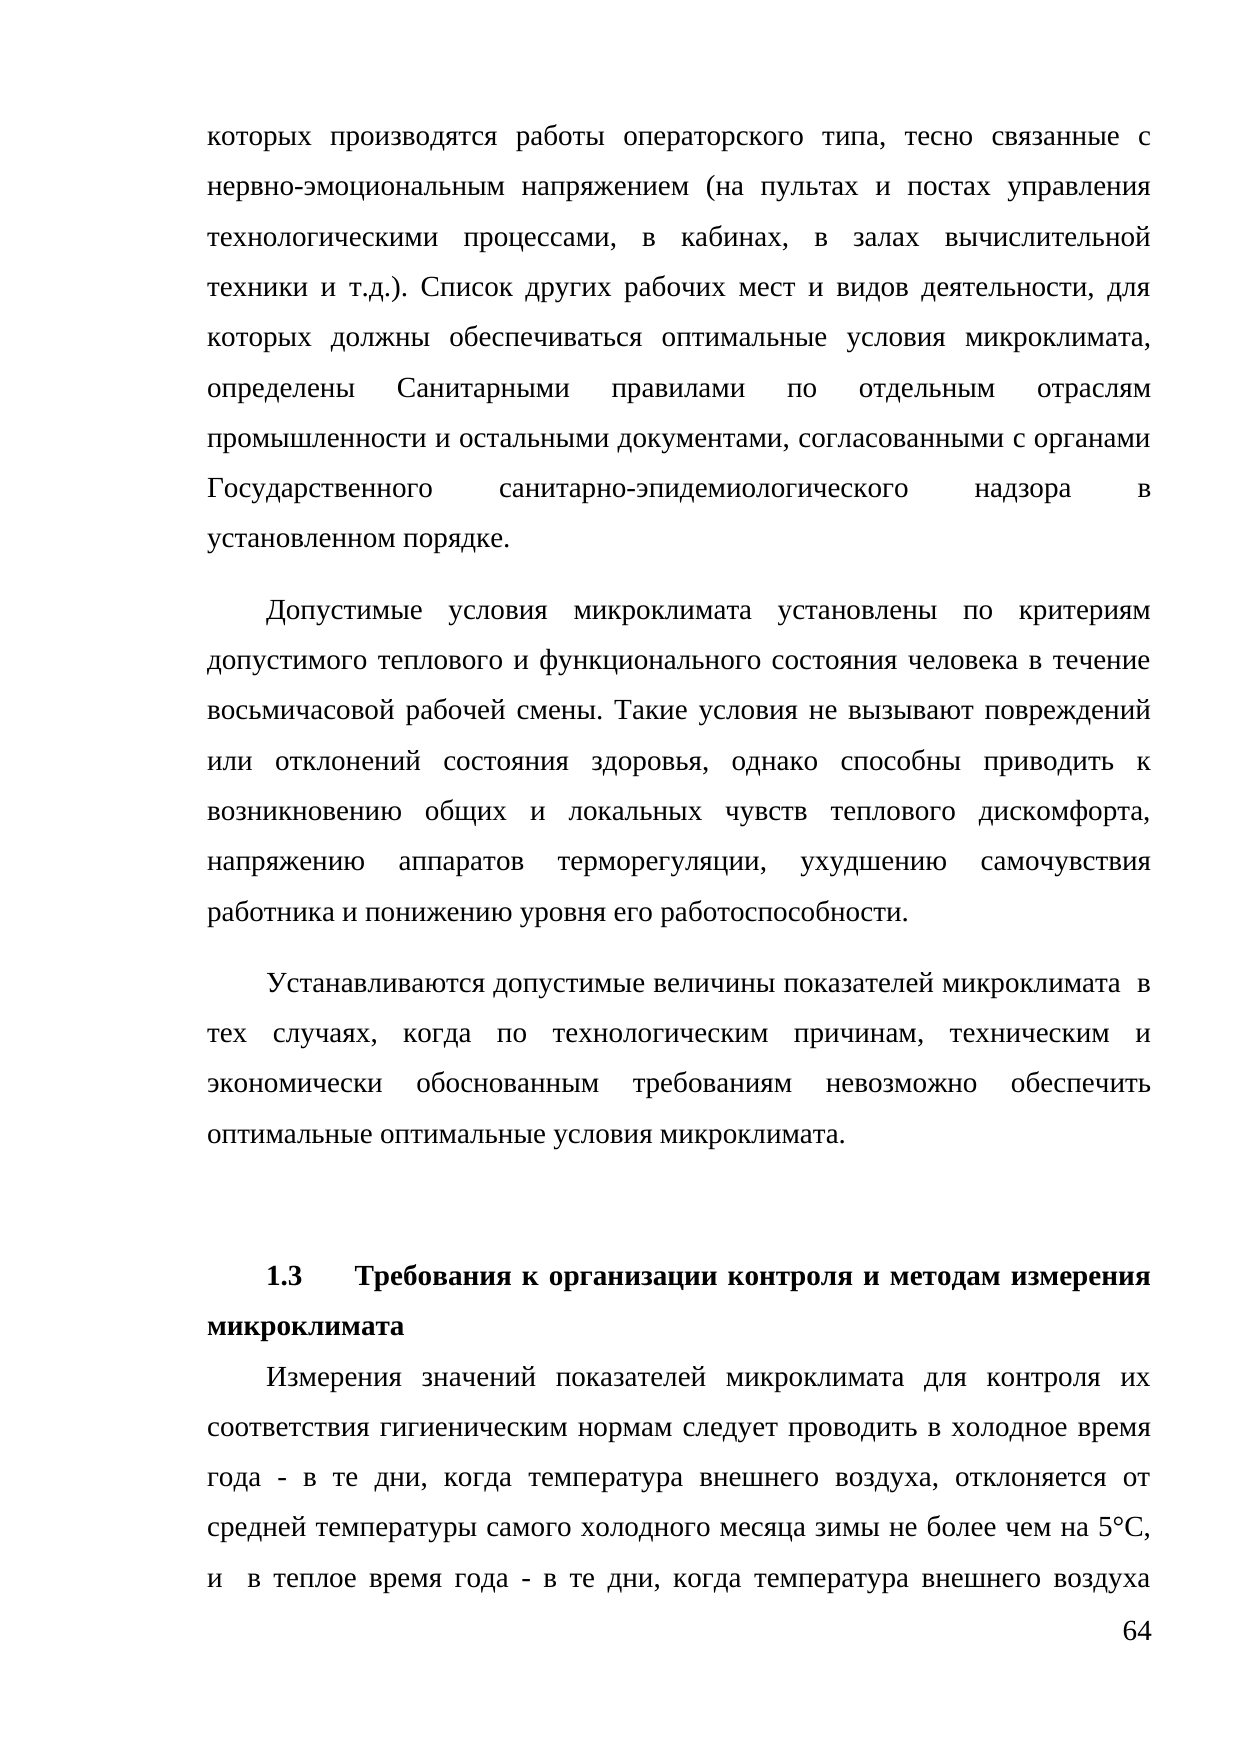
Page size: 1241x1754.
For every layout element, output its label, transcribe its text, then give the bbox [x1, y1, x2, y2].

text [207, 1359, 1152, 1593]
text Устанавливаются допустимые величины показателей микроклимата в тех случаях, когда по технологическим причинам, техническим и экономически обоснованным требованиям невозможно обеспечить оптимальные оптимальные условия микроклимата. [207, 965, 1152, 1149]
text Допустимые условия микроклимата установлены по критериям допустимого теплового и функционального состояния человека в течение восьмичасовой рабочей смены. Такие условия не вызывают повреждений или отклонений состояния здоровья, однако способны приводить к возникновению общих и локальных чувств теплового дискомфорта, напряжению аппаратов терморегуляции, ухудшению самочувствия работника и понижению уровня его работоспособности. [207, 592, 1152, 927]
text Требования к организации контроля и методам измерения микроклимата [207, 1258, 1152, 1342]
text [207, 118, 1152, 554]
